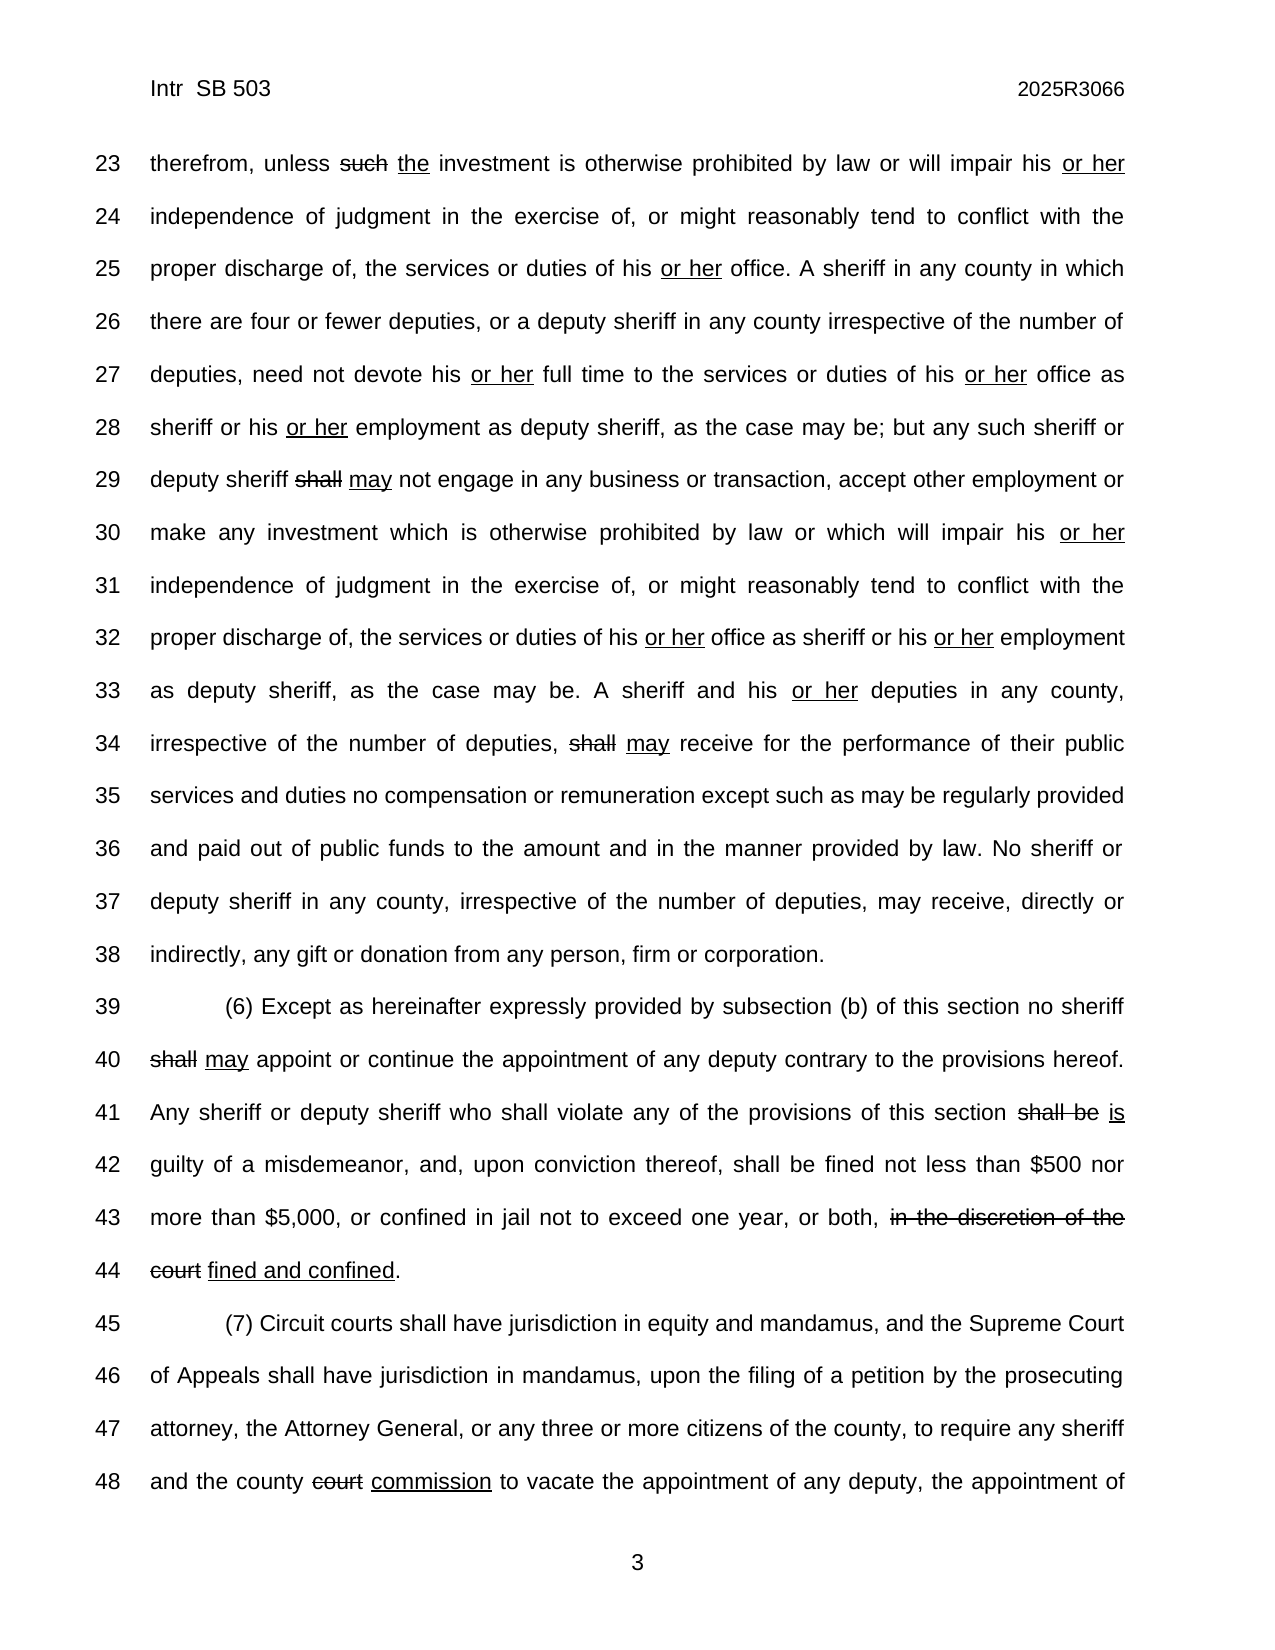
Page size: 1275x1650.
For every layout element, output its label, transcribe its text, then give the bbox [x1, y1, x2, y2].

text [150, 150, 1125, 967]
text (6) Except as hereinafter expressly provided by subsection (b) of this section no sheriff shall may appoint or continue the appointment of any deputy contrary to the provisions hereof. Any sheriff or deputy sheriff who shall violate any of the provisions of this section shall be is guilty of a misdemeanor, and, upon conviction thereof, shall be fined not less than $500 nor more than $5,000, or confined in jail not to exceed one year, or both, in the discretion of the court fined and confined. [150, 993, 1125, 1283]
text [150, 1309, 1125, 1494]
